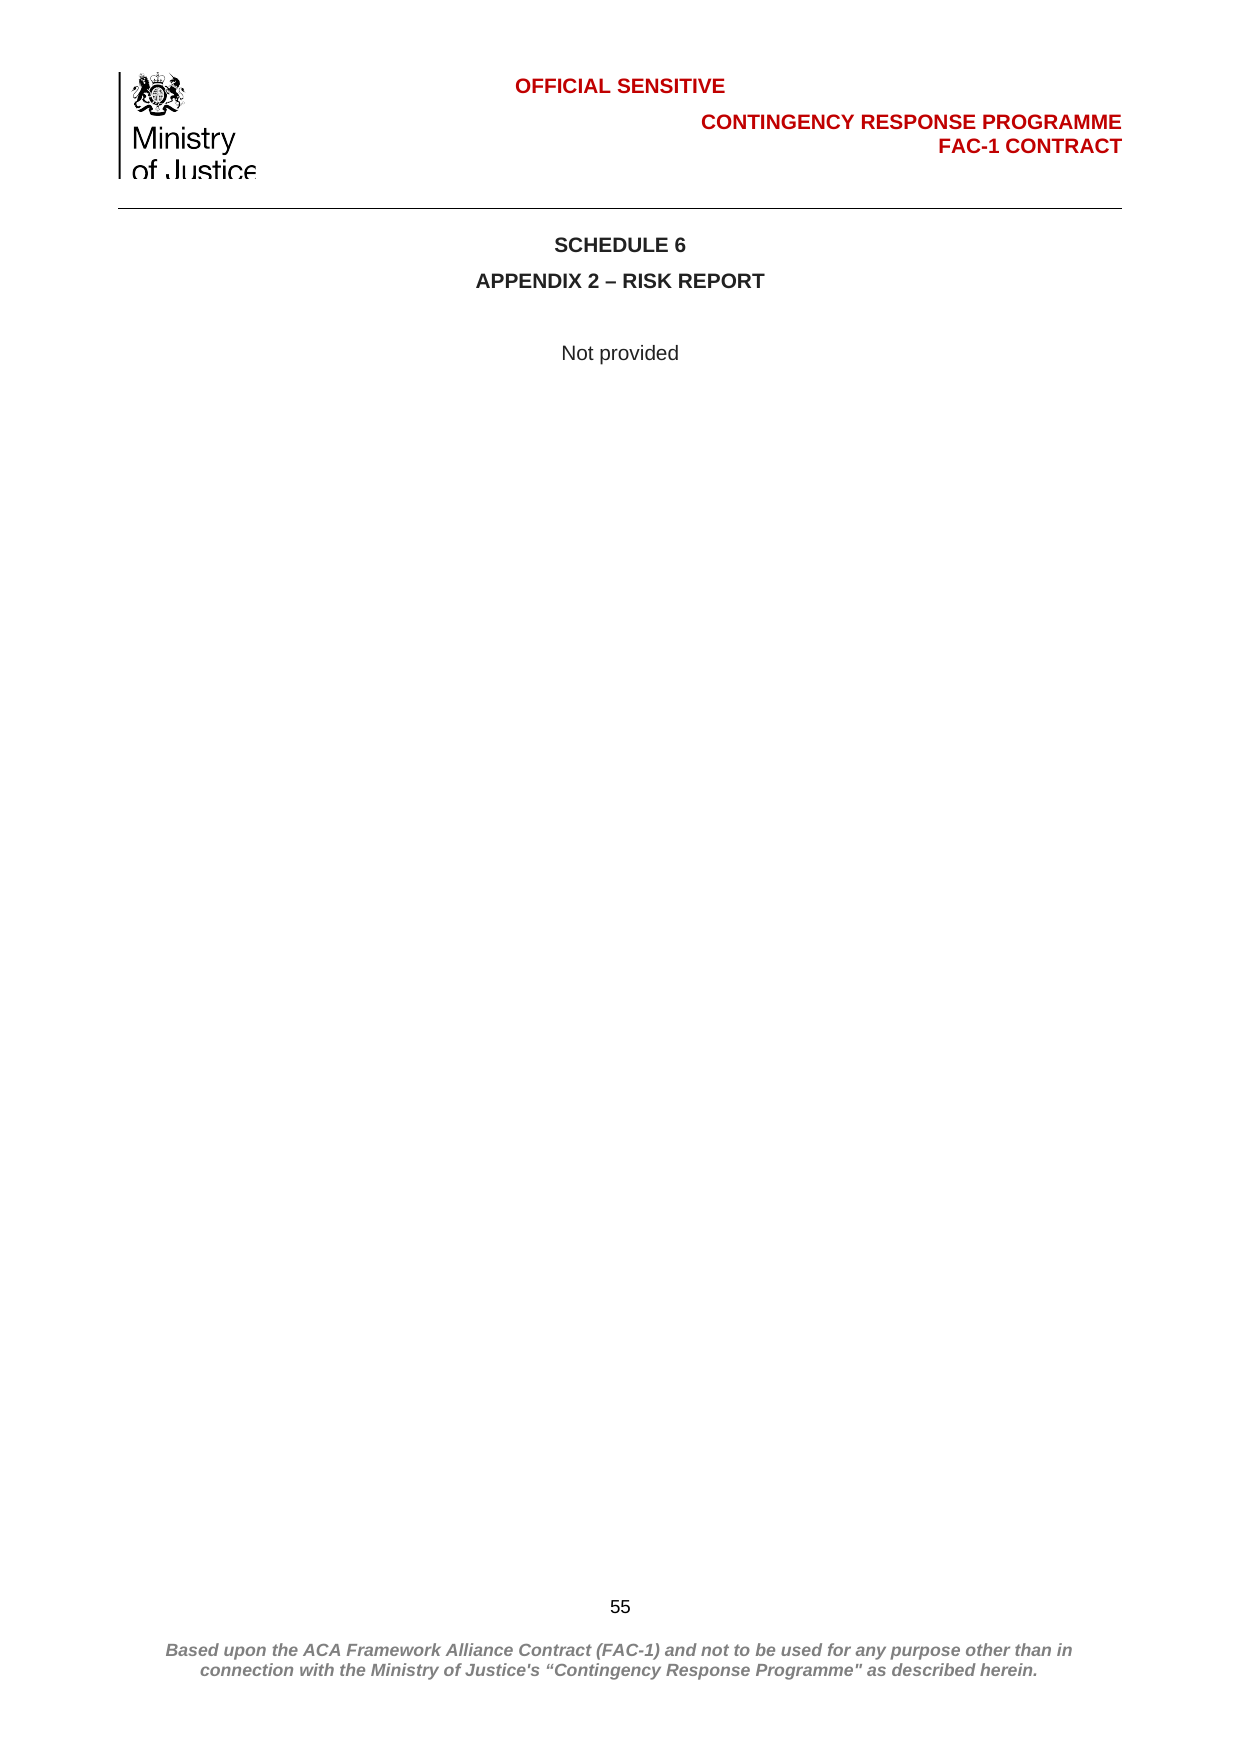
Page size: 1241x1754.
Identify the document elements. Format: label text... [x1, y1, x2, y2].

picture [118, 72, 256, 179]
text APPENDIX 2 – RISK REPORT [118, 269, 1122, 293]
text Not provided [118, 341, 1122, 365]
text SCHEDULE 6 [118, 233, 1122, 257]
